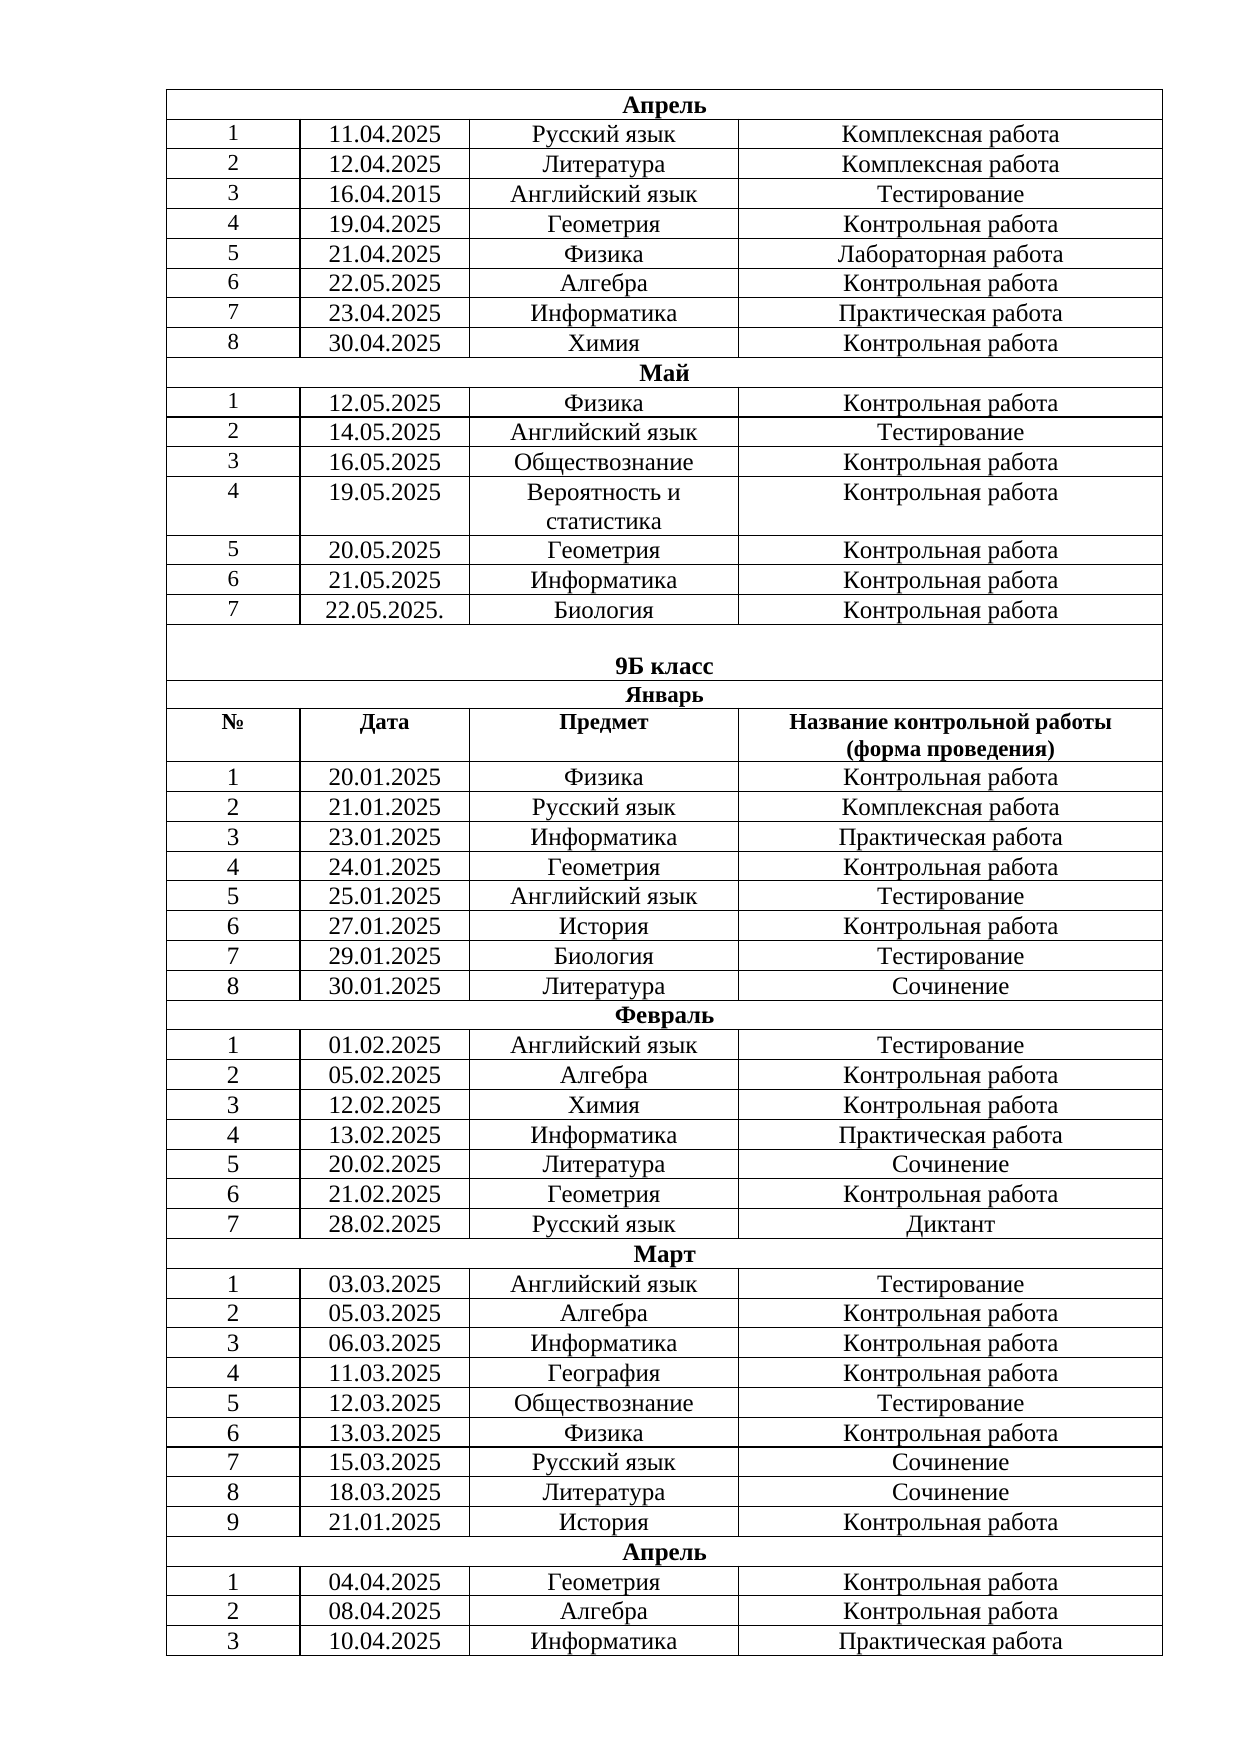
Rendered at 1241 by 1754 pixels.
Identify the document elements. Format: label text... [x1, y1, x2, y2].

table_cell 6 [167, 565, 299, 594]
table_cell 5 [167, 881, 299, 910]
table_cell Английский язык [470, 881, 738, 910]
table_cell 5 [167, 1388, 299, 1417]
table_cell 3 [167, 1090, 299, 1119]
table_cell Физика [470, 239, 738, 267]
table_cell Алгебра [470, 1299, 738, 1327]
table_cell Контрольная работа [739, 536, 1162, 564]
table_cell Комплексная работа [739, 149, 1162, 178]
table_cell Контрольная работа [739, 328, 1162, 357]
table_cell Практическая работа [739, 1120, 1162, 1148]
table_cell 12.03.2025 [301, 1388, 469, 1417]
table_cell 4 [167, 209, 299, 238]
table_cell Контрольная работа [739, 1418, 1162, 1446]
table_cell 16.04.2015 [301, 179, 469, 208]
table_cell Тестирование [739, 179, 1162, 208]
table_cell Английский язык [470, 179, 738, 208]
table_cell Контрольная работа [739, 1179, 1162, 1208]
table_cell 15.03.2025 [301, 1448, 469, 1476]
table_cell Контрольная работа [739, 1299, 1162, 1327]
table_cell Контрольная работа [739, 911, 1162, 940]
table_cell 12.04.2025 [301, 149, 469, 178]
table_cell 4 [167, 852, 299, 880]
table_cell 8 [167, 328, 299, 357]
table_cell 6 [167, 911, 299, 940]
table_cell Физика [470, 762, 738, 791]
table_cell 4 [167, 477, 299, 534]
table_cell 4 [167, 1120, 299, 1148]
table_cell Информатика [470, 1626, 738, 1655]
table_cell 21.05.2025 [301, 565, 469, 594]
table_cell 20.02.2025 [301, 1150, 469, 1178]
table_cell Тестирование [739, 418, 1162, 446]
table_cell Геометрия [470, 209, 738, 238]
table_cell Русский язык [470, 120, 738, 148]
table_cell 1 [167, 1269, 299, 1297]
table_cell Контрольная работа [739, 852, 1162, 880]
table_cell Английский язык [470, 418, 738, 446]
table_cell Контрольная работа [739, 209, 1162, 238]
table_cell Тестирование [739, 1388, 1162, 1417]
table_cell Тестирование [739, 1030, 1162, 1059]
table_cell Сочинение [739, 971, 1162, 999]
table_cell Обществознание [470, 1388, 738, 1417]
table_cell Русский язык [470, 1448, 738, 1476]
table_cell 1 [167, 1030, 299, 1059]
table_cell 8 [167, 1477, 299, 1506]
table_cell Алгебра [470, 1060, 738, 1089]
table_cell Контрольная работа [739, 447, 1162, 476]
table_cell Геометрия [470, 852, 738, 880]
table_cell 3 [167, 822, 299, 851]
table_cell Сочинение [739, 1448, 1162, 1476]
table_cell Контрольная работа [739, 565, 1162, 594]
table_cell Вероятность и статистика [470, 477, 738, 534]
table_cell Контрольная работа [739, 477, 1162, 534]
table_cell Биология [470, 941, 738, 970]
table_cell Контрольная работа [739, 1507, 1162, 1536]
table_cell 2 [167, 1060, 299, 1089]
table_cell 22.05.2025 [301, 269, 469, 297]
table_cell Английский язык [470, 1269, 738, 1297]
table_cell Английский язык [470, 1030, 738, 1059]
table_cell Русский язык [470, 1209, 738, 1238]
table_cell 06.03.2025 [301, 1328, 469, 1357]
table_cell 13.03.2025 [301, 1418, 469, 1446]
table_cell 4 [167, 1358, 299, 1387]
table_cell Февраль [167, 1001, 1162, 1029]
table_cell 21.01.2025 [301, 792, 469, 821]
table_cell 18.03.2025 [301, 1477, 469, 1506]
table_cell Комплексная работа [739, 120, 1162, 148]
table_cell 22.05.2025. [301, 595, 469, 624]
table_cell Контрольная работа [739, 595, 1162, 624]
table_cell 9 [167, 1507, 299, 1536]
table_cell 19.05.2025 [301, 477, 469, 534]
table_cell Биология [470, 595, 738, 624]
table_cell Тестирование [739, 881, 1162, 910]
table_cell Литература [470, 971, 738, 999]
table_cell Сочинение [739, 1477, 1162, 1506]
table_cell Март [167, 1239, 1162, 1268]
table_cell Контрольная работа [739, 1090, 1162, 1119]
table_cell 21.02.2025 [301, 1179, 469, 1208]
table_cell 1 [167, 762, 299, 791]
table_cell Контрольная работа [739, 269, 1162, 297]
table_cell 7 [167, 595, 299, 624]
table_cell Сочинение [739, 1150, 1162, 1178]
table_cell 10.04.2025 [301, 1626, 469, 1655]
table_cell Тестирование [739, 941, 1162, 970]
table_cell 1 [167, 120, 299, 148]
table_cell 30.04.2025 [301, 328, 469, 357]
table_cell Лабораторная работа [739, 239, 1162, 267]
table_cell Химия [470, 1090, 738, 1119]
table_cell 19.04.2025 [301, 209, 469, 238]
table_cell Геометрия [470, 1567, 738, 1595]
table_cell Русский язык [470, 792, 738, 821]
table_cell Дата [301, 709, 469, 761]
table_cell Информатика [470, 1328, 738, 1357]
table_cell 05.02.2025 [301, 1060, 469, 1089]
table_cell 7 [167, 941, 299, 970]
table_cell 1 [167, 1567, 299, 1595]
table_cell Комплексная работа [739, 792, 1162, 821]
table_cell 01.02.2025 [301, 1030, 469, 1059]
table_cell 6 [167, 1179, 299, 1208]
table_cell 7 [167, 298, 299, 327]
table_cell 8 [167, 971, 299, 999]
table_cell 20.01.2025 [301, 762, 469, 791]
table_cell Практическая работа [739, 298, 1162, 327]
table_cell 6 [167, 1418, 299, 1446]
table_cell Контрольная работа [739, 1060, 1162, 1089]
table_cell 1 [167, 388, 299, 416]
table_cell Алгебра [470, 1596, 738, 1625]
table_cell 21.04.2025 [301, 239, 469, 267]
table_cell 11.03.2025 [301, 1358, 469, 1387]
table_cell 03.03.2025 [301, 1269, 469, 1297]
table_cell Контрольная работа [739, 388, 1162, 416]
table_cell Информатика [470, 1120, 738, 1148]
table_cell Название контрольной работы (форма проведения) [739, 709, 1162, 761]
table_cell 14.05.2025 [301, 418, 469, 446]
table_cell 7 [167, 1448, 299, 1476]
table_cell 24.01.2025 [301, 852, 469, 880]
table_cell 5 [167, 239, 299, 267]
table_cell Обществознание [470, 447, 738, 476]
table_cell История [470, 1507, 738, 1536]
table_cell 2 [167, 792, 299, 821]
table_cell Практическая работа [739, 1626, 1162, 1655]
table_cell 05.03.2025 [301, 1299, 469, 1327]
table_cell 2 [167, 149, 299, 178]
table_cell Физика [470, 388, 738, 416]
table_cell Диктант [739, 1209, 1162, 1238]
table_cell 12.05.2025 [301, 388, 469, 416]
table_cell 13.02.2025 [301, 1120, 469, 1148]
table_cell 16.05.2025 [301, 447, 469, 476]
table_cell Контрольная работа [739, 1328, 1162, 1357]
table_cell 23.01.2025 [301, 822, 469, 851]
table_cell 2 [167, 1299, 299, 1327]
table_cell Январь [167, 681, 1162, 707]
table_cell Информатика [470, 822, 738, 851]
table_cell 3 [167, 1328, 299, 1357]
table_cell 9Б класс [167, 625, 1162, 680]
table_cell Практическая работа [739, 822, 1162, 851]
table_cell Геометрия [470, 536, 738, 564]
table_cell 6 [167, 269, 299, 297]
table_cell Апрель [167, 90, 1162, 118]
table_cell Предмет [470, 709, 738, 761]
table_cell Контрольная работа [739, 1596, 1162, 1625]
table_cell 21.01.2025 [301, 1507, 469, 1536]
table_cell Химия [470, 328, 738, 357]
table_cell 04.04.2025 [301, 1567, 469, 1595]
table_cell Апрель [167, 1537, 1162, 1566]
table_cell 30.01.2025 [301, 971, 469, 999]
table_cell Тестирование [739, 1269, 1162, 1297]
table_cell 25.01.2025 [301, 881, 469, 910]
table_cell 5 [167, 536, 299, 564]
table_cell Контрольная работа [739, 1358, 1162, 1387]
table_cell 3 [167, 447, 299, 476]
table_cell Литература [470, 149, 738, 178]
table_cell Май [167, 358, 1162, 387]
table_cell № [167, 709, 299, 761]
table_cell 7 [167, 1209, 299, 1238]
table_cell Алгебра [470, 269, 738, 297]
table_cell Литература [470, 1150, 738, 1178]
table_cell Геометрия [470, 1179, 738, 1208]
table_cell 12.02.2025 [301, 1090, 469, 1119]
table_cell 3 [167, 1626, 299, 1655]
table_cell 28.02.2025 [301, 1209, 469, 1238]
table_cell 5 [167, 1150, 299, 1178]
table_cell Информатика [470, 298, 738, 327]
table_cell 23.04.2025 [301, 298, 469, 327]
table_cell Литература [470, 1477, 738, 1506]
table_cell География [470, 1358, 738, 1387]
table_cell История [470, 911, 738, 940]
table_cell 08.04.2025 [301, 1596, 469, 1625]
table_cell 27.01.2025 [301, 911, 469, 940]
table_cell 11.04.2025 [301, 120, 469, 148]
table_cell Физика [470, 1418, 738, 1446]
table_cell Контрольная работа [739, 762, 1162, 791]
table_cell 29.01.2025 [301, 941, 469, 970]
table_cell 20.05.2025 [301, 536, 469, 564]
table_cell 3 [167, 179, 299, 208]
table_cell Информатика [470, 565, 738, 594]
table_cell 2 [167, 1596, 299, 1625]
table_cell 2 [167, 418, 299, 446]
table_cell Контрольная работа [739, 1567, 1162, 1595]
